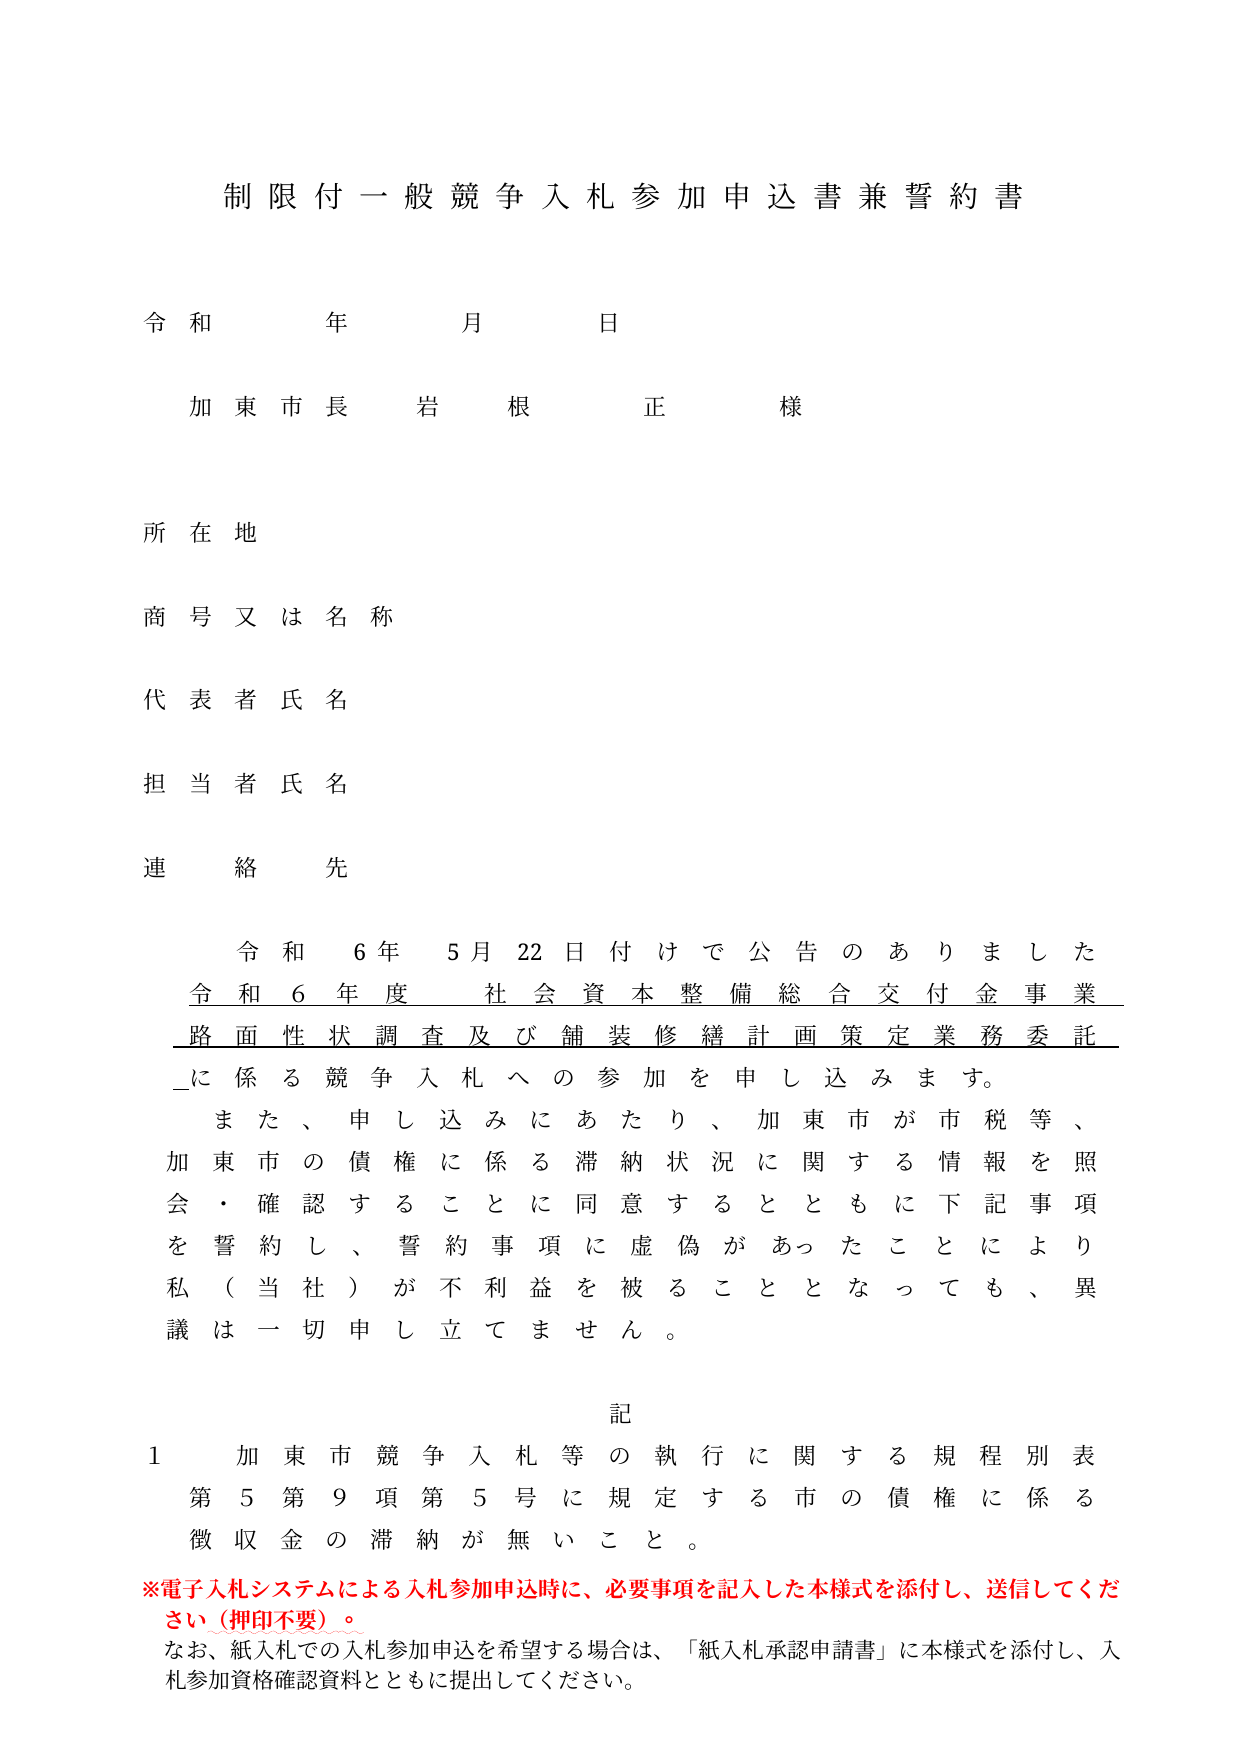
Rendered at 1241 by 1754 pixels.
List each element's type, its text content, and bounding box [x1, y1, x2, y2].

text 制限付一般競争入札参加申込書兼誓約書 [144, 174, 1120, 216]
text 担当者氏名 [144, 720, 1120, 804]
text 令和 6年 5月22日付けで公告のありました令和６年度 社会資本整備総合交付金事業 路面性状調査及び舗装修繕計画策定業務委託に係る競争入札への参加を申し込みます。 [144, 930, 1120, 1098]
text 加東市長 岩 根 正 様 [144, 384, 1120, 426]
text 所在地 [144, 468, 1120, 552]
text また、申し込みにあたり、加東市が市税等、加東市の債権に係る滞納状況に関する情報を照会・確認することに同意するとともに下記事項を誓約し、誓約事項に虚偽があったことにより私（当社）が不利益を被ることとなっても、異議は一切申し立てません。 [166, 1098, 1120, 1350]
text 商号又は名称 [144, 552, 1120, 636]
text 令和 年 月 日 [144, 258, 1120, 342]
text 代表者氏名 [144, 636, 1120, 720]
text 記 [144, 1392, 1120, 1434]
text 連 絡 先 [144, 804, 1120, 888]
text １ 加東市競争入札等の執行に関する規程別表第５第９項第５号に規定する市の債権に係る徴収金の滞納が無いこと。 [144, 1434, 1120, 1560]
